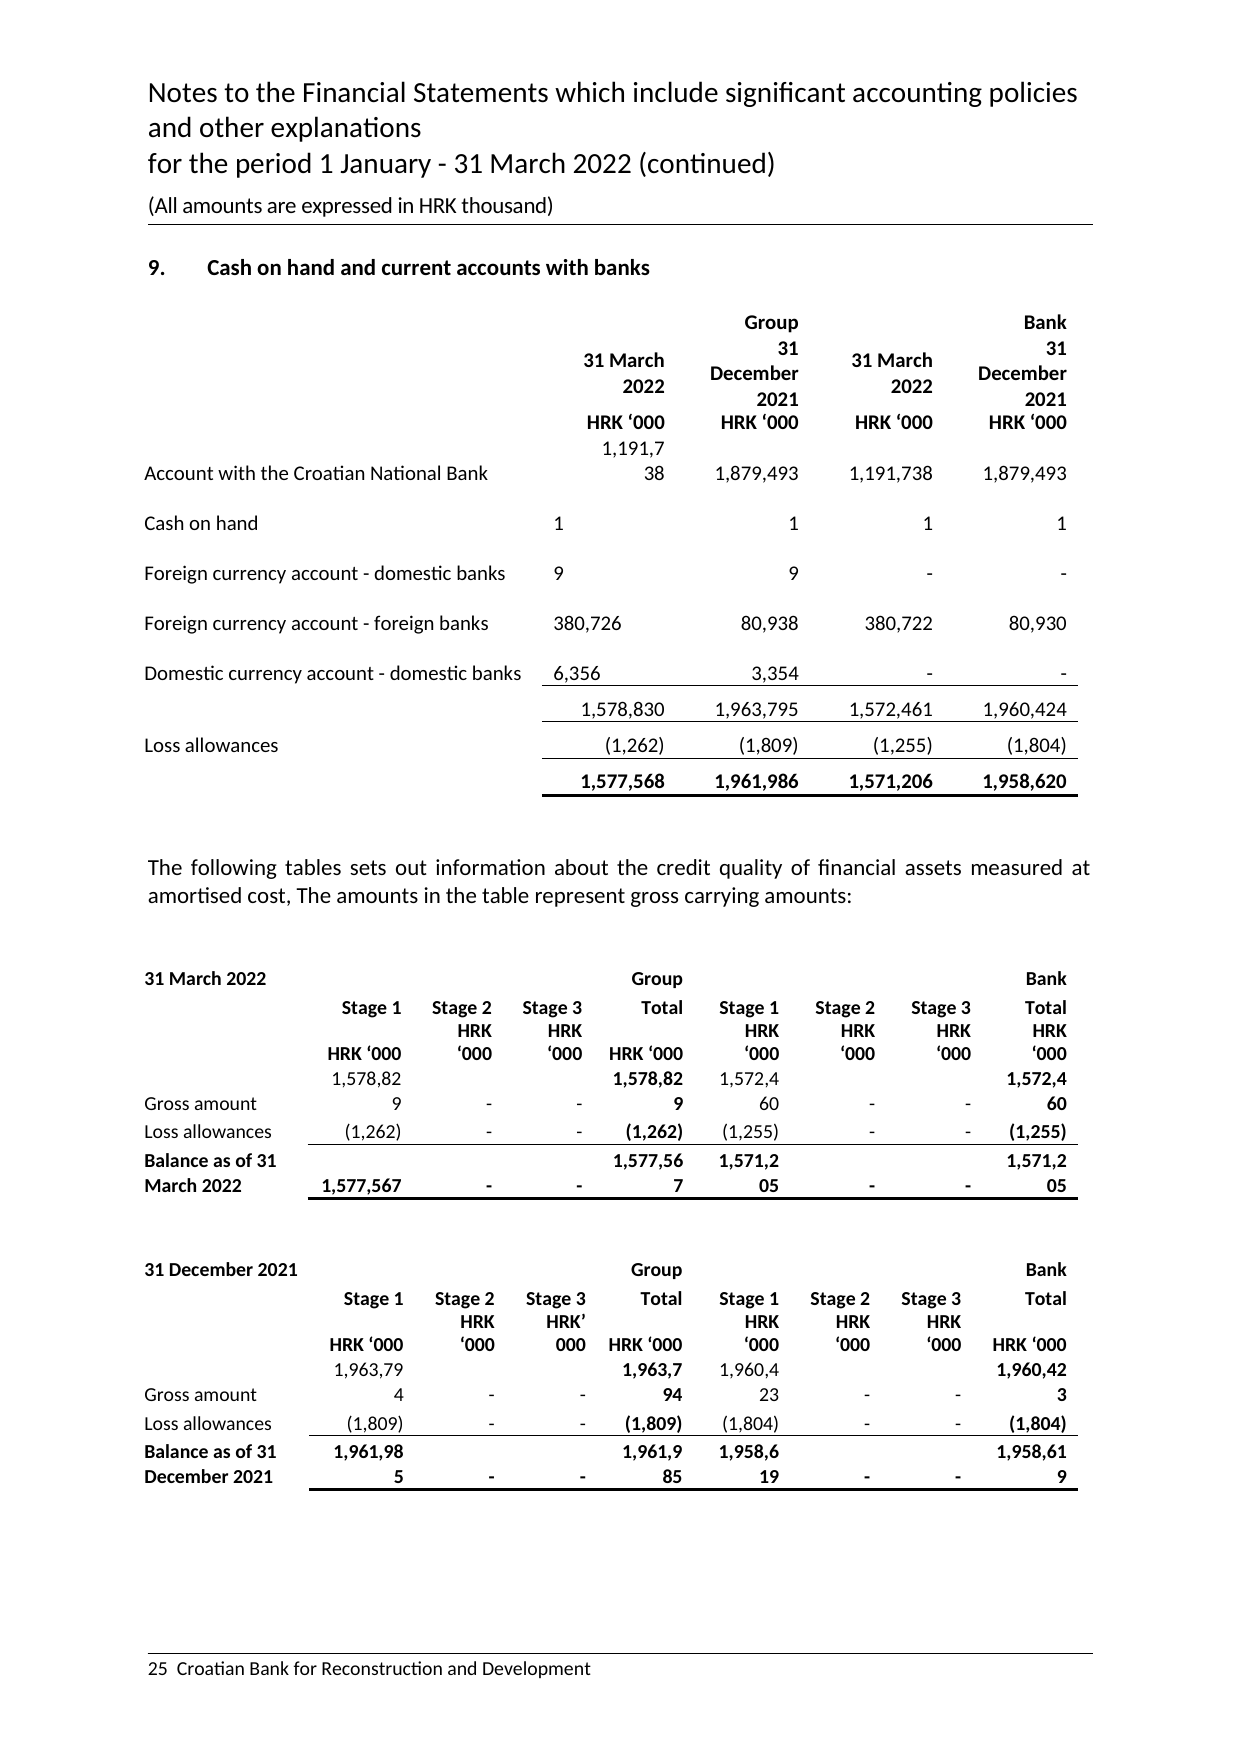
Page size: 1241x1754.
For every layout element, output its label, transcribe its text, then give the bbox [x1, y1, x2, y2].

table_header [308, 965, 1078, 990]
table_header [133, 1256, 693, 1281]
list Cash on hand and current accounts with banks [148, 253, 1093, 281]
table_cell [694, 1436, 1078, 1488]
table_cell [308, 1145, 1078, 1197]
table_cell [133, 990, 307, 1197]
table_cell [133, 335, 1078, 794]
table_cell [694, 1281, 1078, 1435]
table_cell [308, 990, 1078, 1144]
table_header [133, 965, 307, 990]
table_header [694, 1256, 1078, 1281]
text The following tables sets out information about the credit quality of financial assets measured at amortised cost, The amounts in the table represent gross carrying amounts: [148, 853, 1093, 909]
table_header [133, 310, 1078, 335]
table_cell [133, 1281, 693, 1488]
